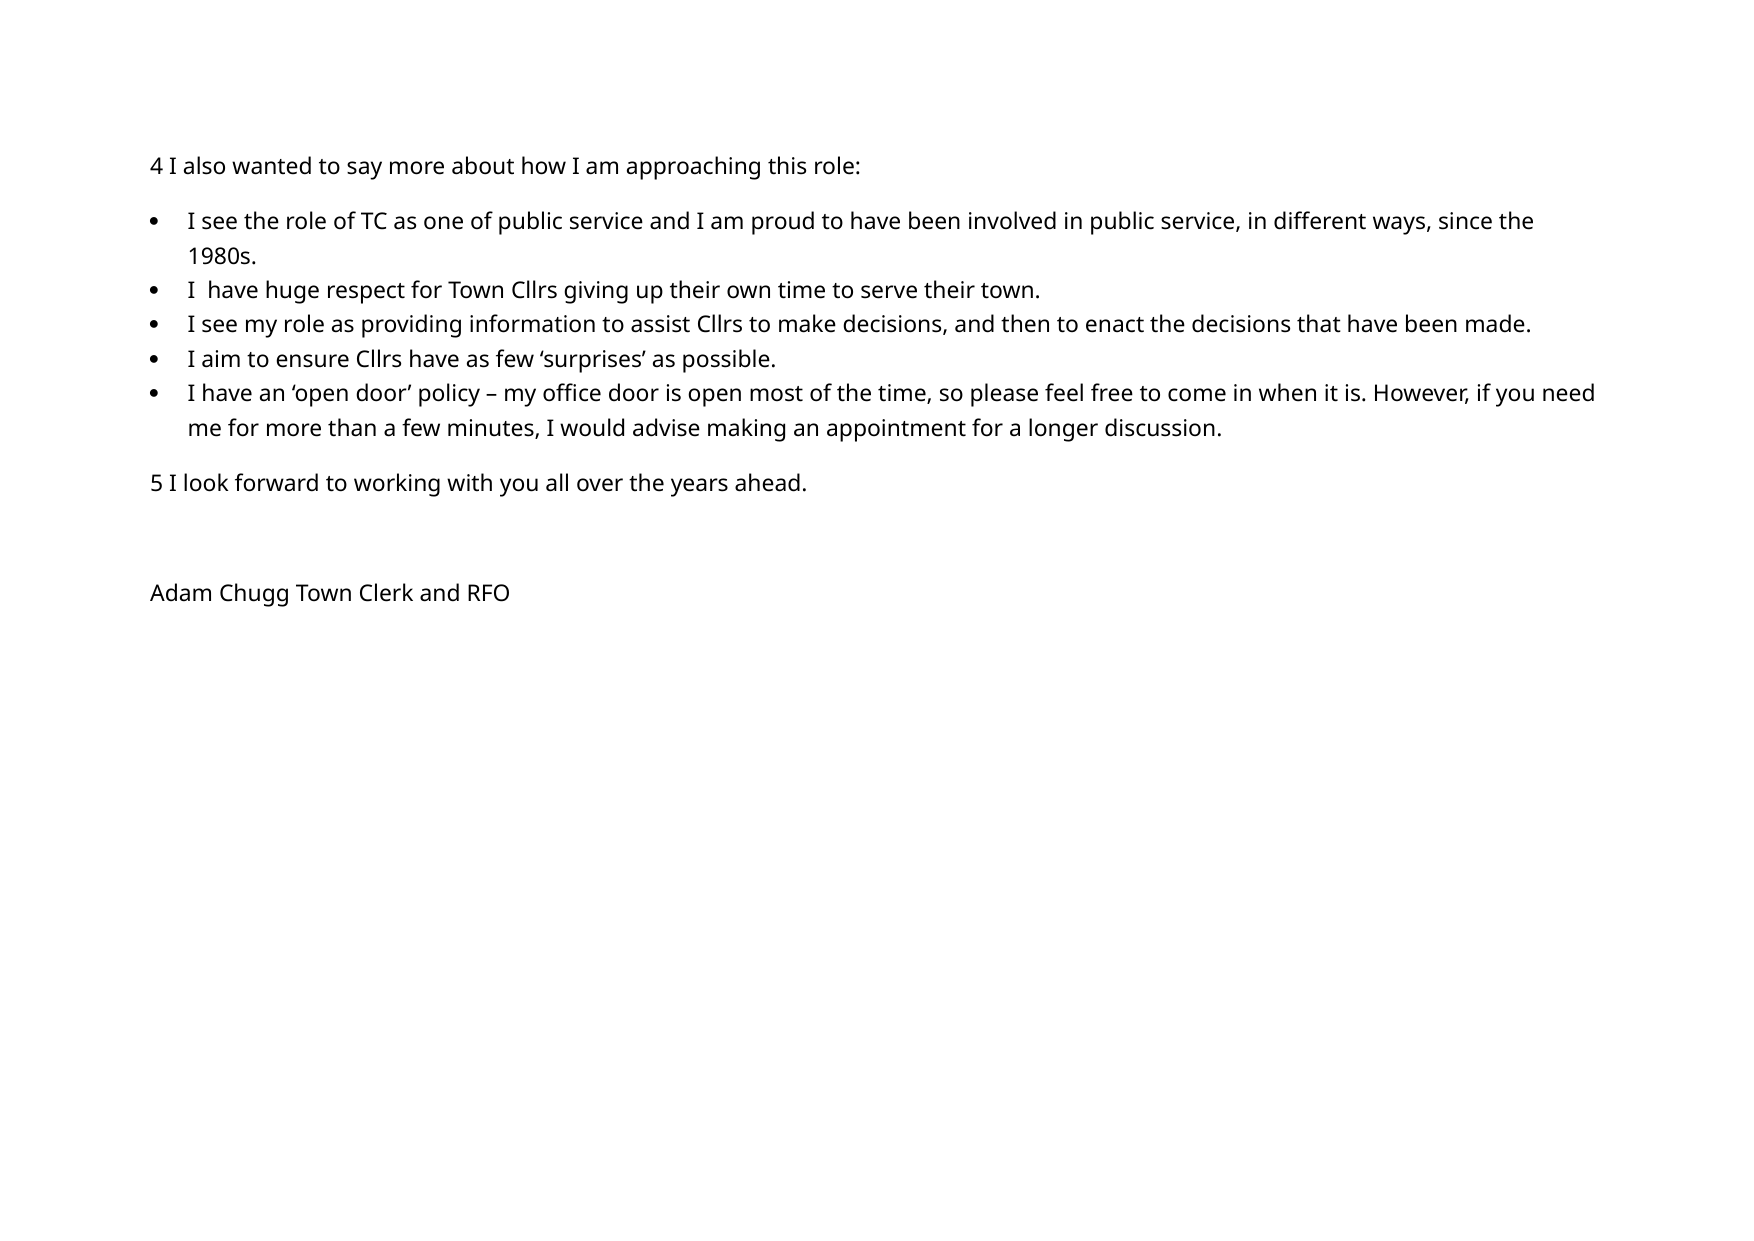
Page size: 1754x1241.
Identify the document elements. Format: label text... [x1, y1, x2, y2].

list I see my role as providing information to assist Cllrs to make decisions, and then to enact the decisions that have been made. [150, 308, 1604, 339]
list I have an ‘open door’ policy – my office door is open most of the time, so please feel free to come in when it is. However, if you need me for more than a few minutes, I would advise making an appointment for a longer discussion. [150, 377, 1604, 443]
list I have huge respect for Town Cllrs giving up their own time to serve their town. [150, 274, 1604, 305]
text 4 I also wanted to say more about how I am approaching this role: [150, 150, 1604, 181]
text 5 I look forward to working with you all over the years ahead. [150, 467, 1604, 498]
list I aim to ensure Cllrs have as few ‘surprises’ as possible. [150, 343, 1604, 374]
text Adam Chugg Town Clerk and RFO [150, 577, 1604, 608]
list I see the role of TC as one of public service and I am proud to have been involved in public service, in different ways, since the 1980s. [150, 205, 1604, 271]
